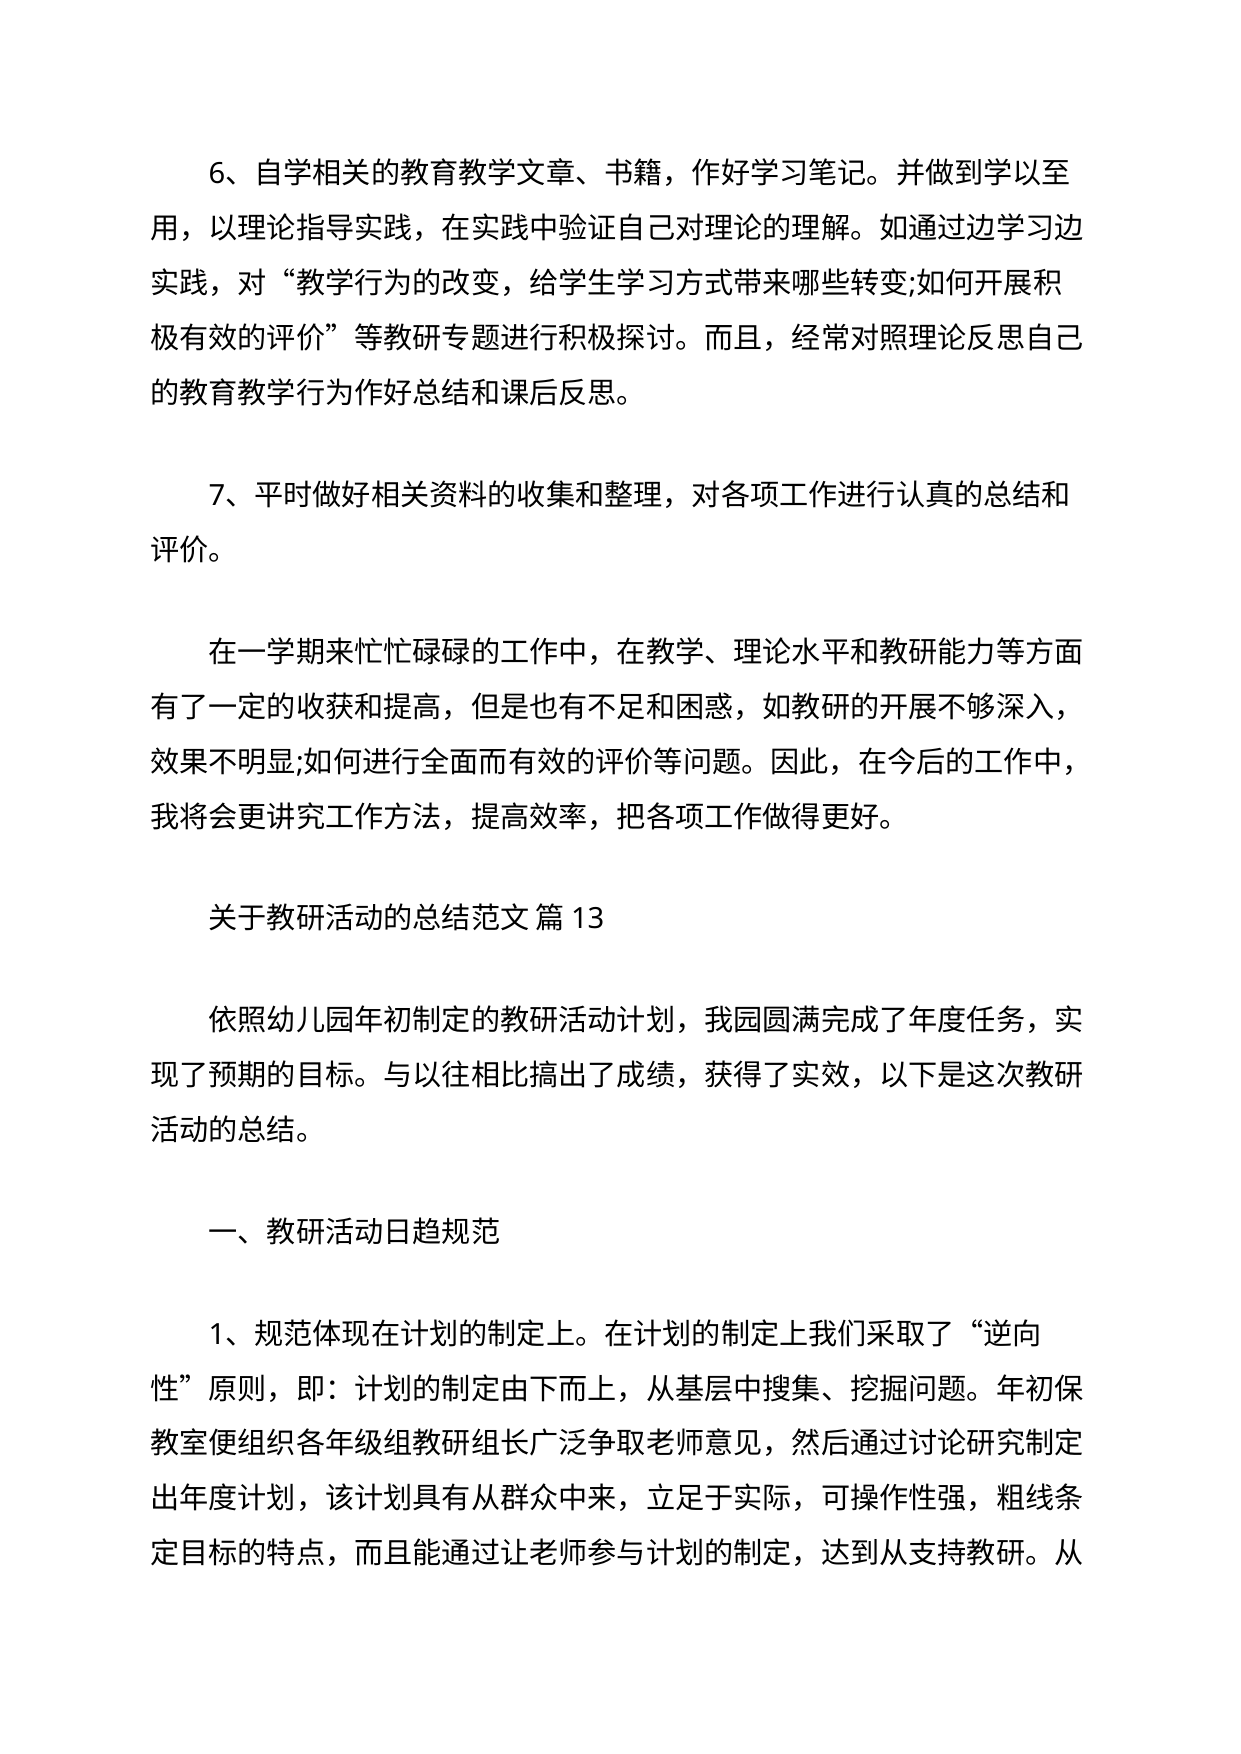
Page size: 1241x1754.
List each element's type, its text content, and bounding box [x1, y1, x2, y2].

text 关于教研活动的总结范文 篇13 [150, 895, 1090, 937]
text 一、教研活动日趋规范 [150, 1208, 1090, 1251]
text 7、平时做好相关资料的收集和整理，对各项工作进行认真的总结和评价。 [150, 472, 1090, 569]
text 在一学期来忙忙碌碌的工作中，在教学、理论水平和教研能力等方面有了一定的收获和提高，但是也有不足和困惑，如教研的开展不够深入，效果不明显;如何进行全面而有效的评价等问题。因此，在今后的工作中，我将会更讲究工作方法，提高效率，把各项工作做得更好。 [150, 628, 1090, 835]
text 依照幼儿园年初制定的教研活动计划，我园圆满完成了年度任务，实现了预期的目标。与以往相比搞出了成绩，获得了实效，以下是这次教研活动的总结。 [150, 997, 1090, 1149]
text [150, 1310, 1090, 1572]
text 6、自学相关的教育教学文章、书籍，作好学习笔记。并做到学以至用，以理论指导实践，在实践中验证自己对理论的理解。如通过边学习边实践，对“教学行为的改变，给学生学习方式带来哪些转变;如何开展积极有效的评价”等教研专题进行积极探讨。而且，经常对照理论反思自己的教育教学行为作好总结和课后反思。 [150, 150, 1090, 412]
